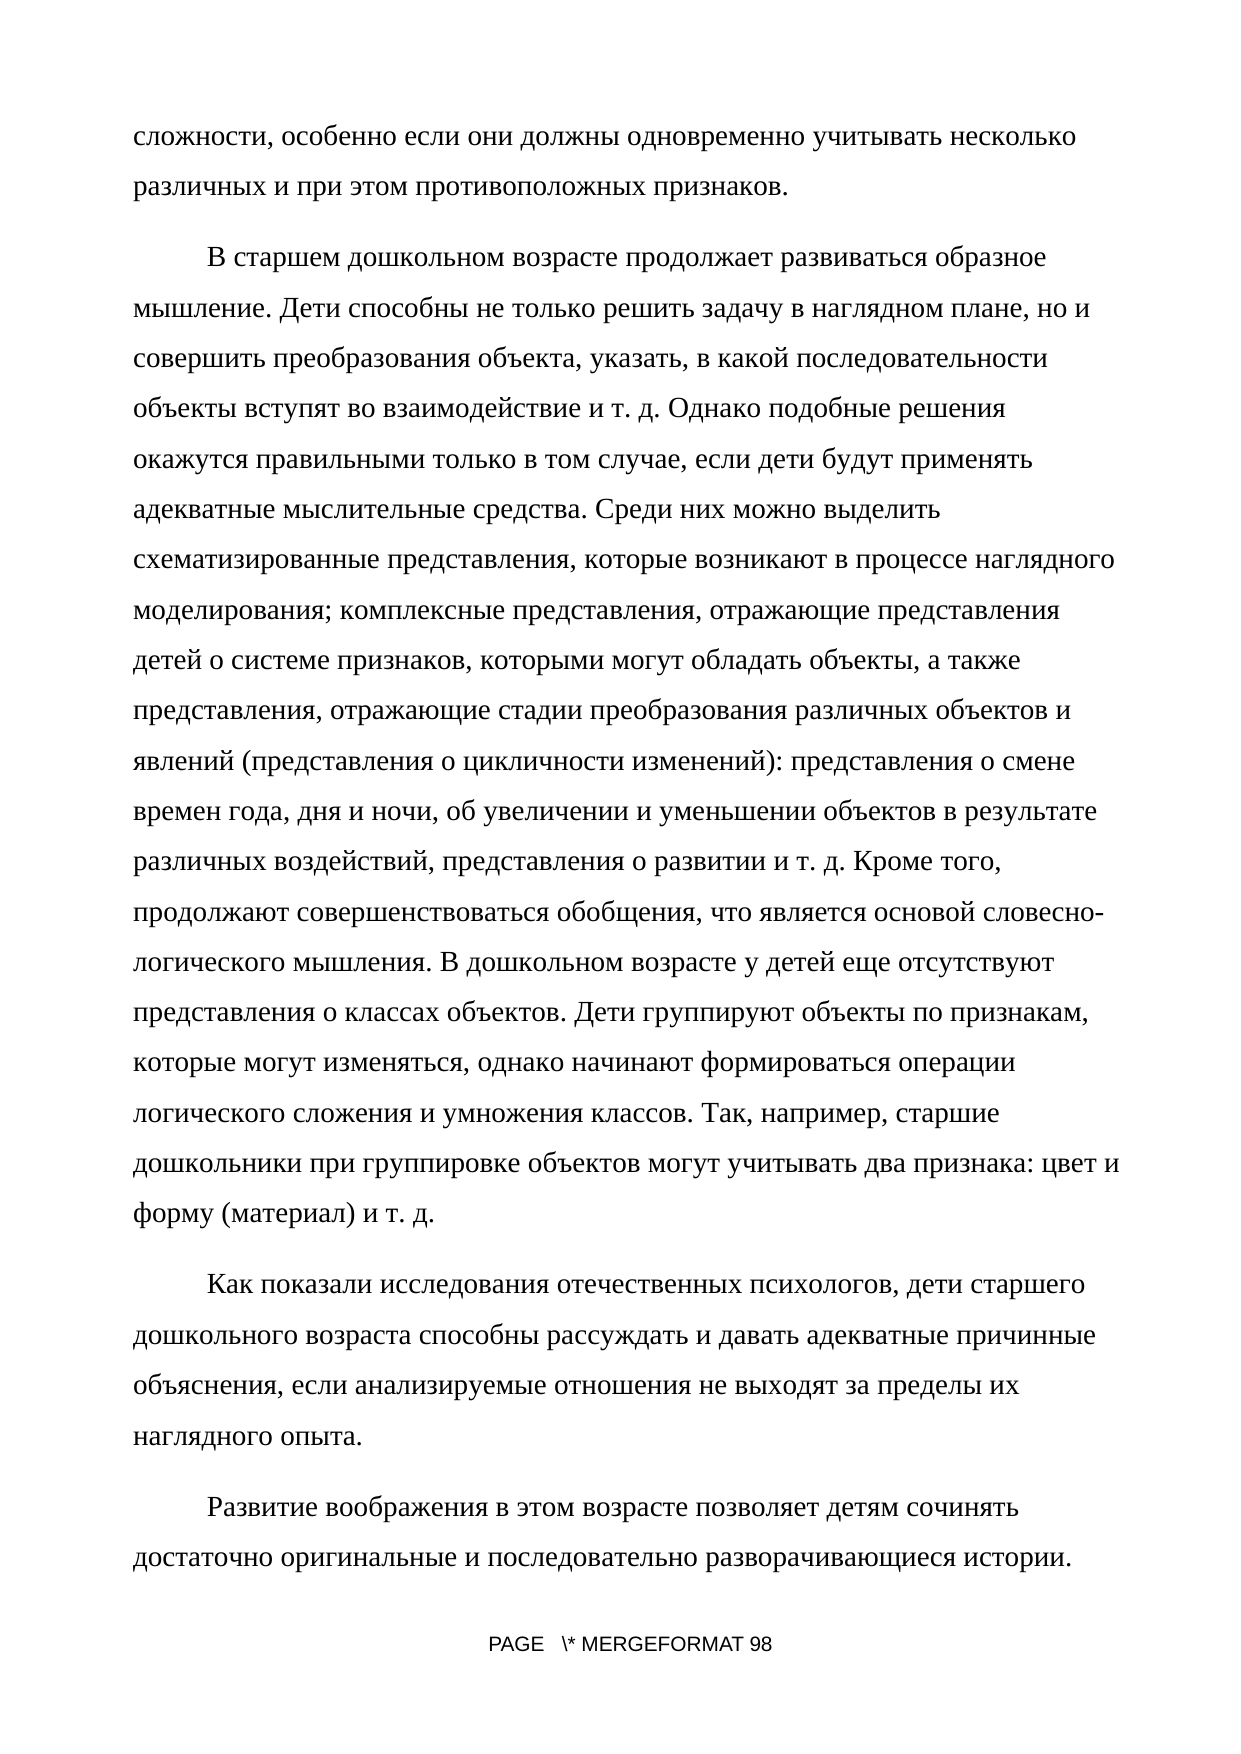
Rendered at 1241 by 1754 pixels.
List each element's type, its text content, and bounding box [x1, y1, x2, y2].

text Как показали исследования отечественных психологов, дети старшего дошкольного возраста способны рассуждать и давать адекватные причинные объяснения, если анализируемые отношения не выходят за пределы их наглядного опыта. [133, 1267, 1122, 1451]
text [133, 118, 1122, 202]
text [133, 1489, 1122, 1573]
text В старшем дошкольном возрасте продолжает развиваться образное мышление. Дети способны не только решить задачу в наглядном плане, но и совершить преобразования объекта, указать, в какой последовательности объекты вступят во взаимодействие и т. д. Однако подобные решения окажутся правильными только в том случае, если дети будут применять адекватные мыслительные средства. Среди них можно выделить схематизированные представления, которые возникают в процессе наглядного моделирования; комплексные представления, отражающие представления детей о системе признаков, которыми могут обладать объекты, а также представления, отражающие стадии преобразования различных объектов и явлений (представления о цикличности изменений): представления о смене времен года, дня и ночи, об увеличении и уменьшении объектов в результате различных воздействий, представления о развитии и т. д. Кроме того, продолжают совершенствоваться обобщения, что является основой словесно-логического мышления. В дошкольном возрасте у детей еще отсутствуют представления о классах объектов. Дети группируют объекты по признакам, которые могут изменяться, однако начинают формироваться операции логического сложения и умножения классов. Так, например, старшие дошкольники при группировке объектов могут учитывать два признака: цвет и форму (материал) и т. д. [133, 239, 1122, 1229]
